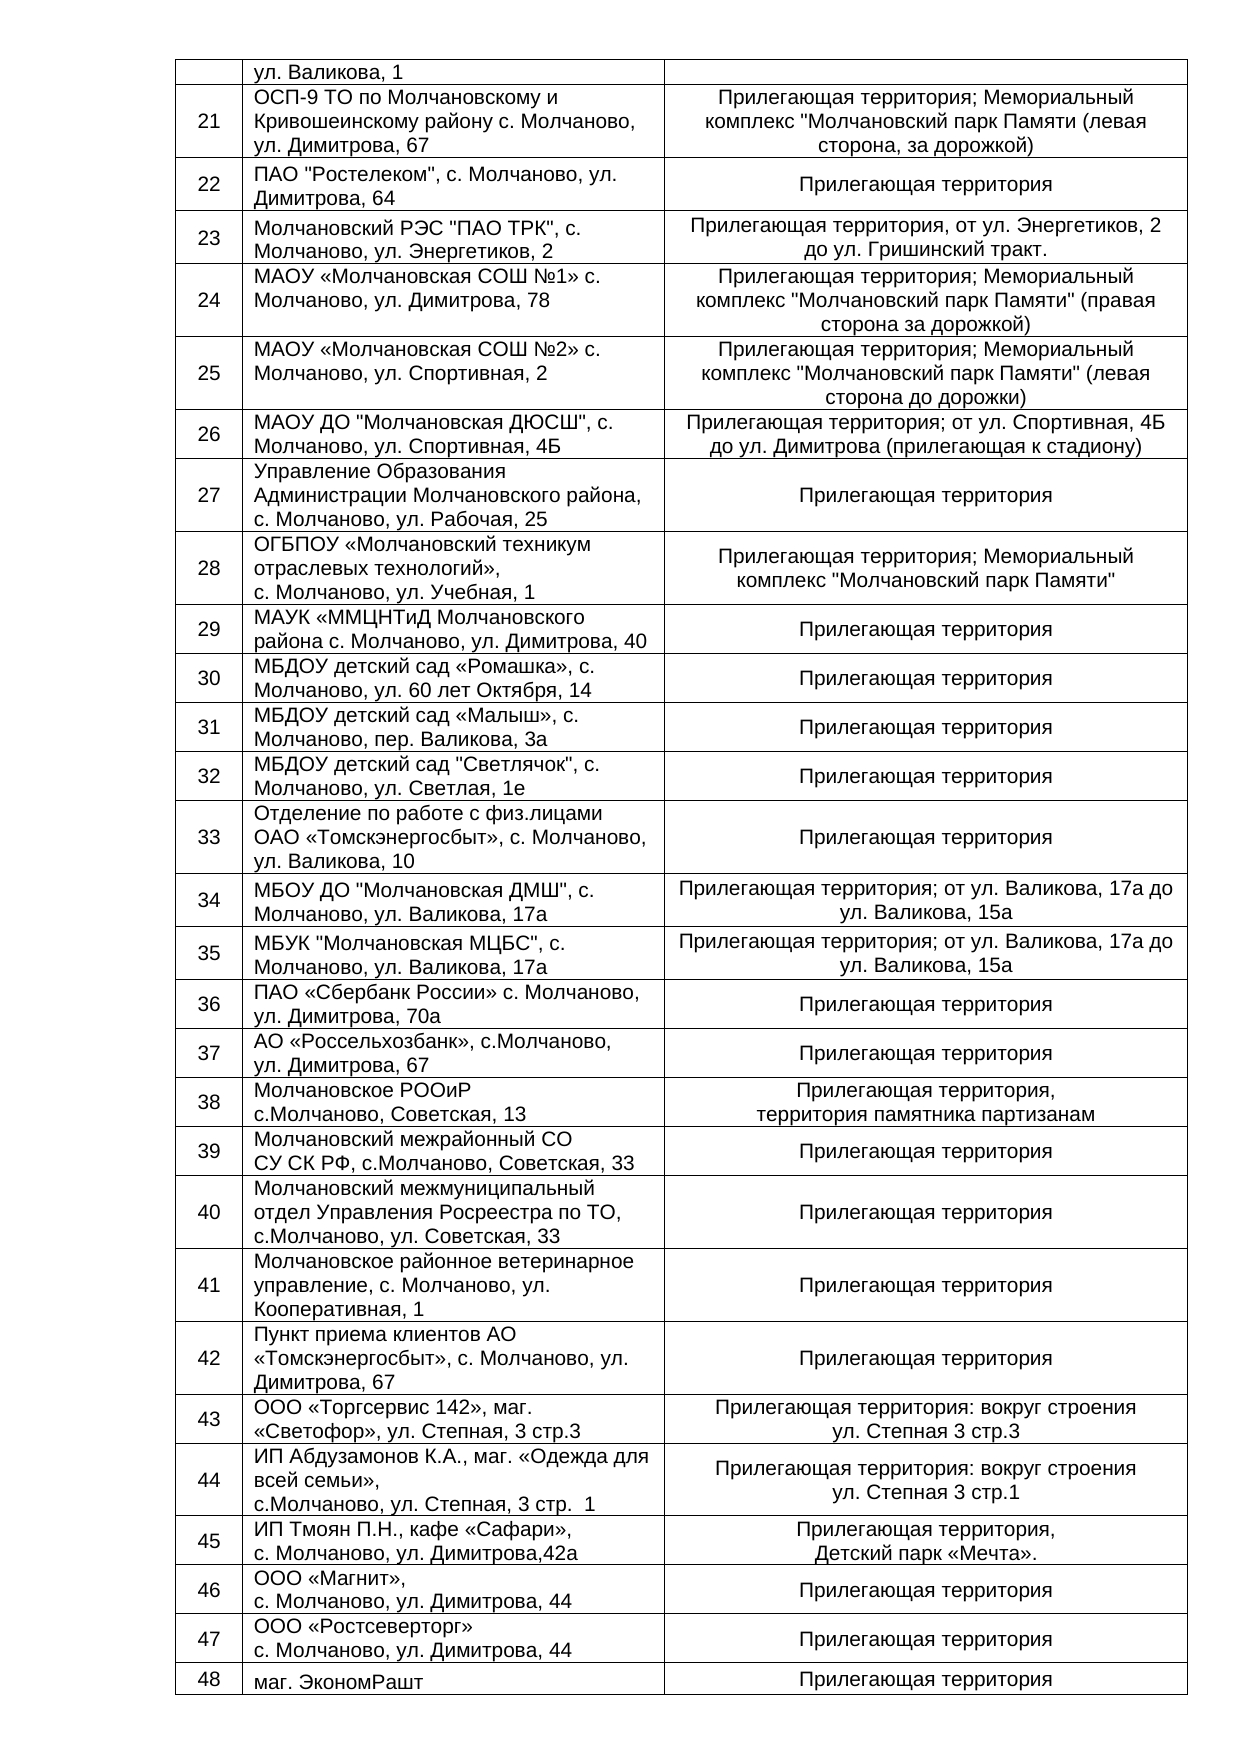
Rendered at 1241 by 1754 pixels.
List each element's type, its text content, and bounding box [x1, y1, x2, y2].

table_cell МБУК "Молчановская МЦБС", с. Молчаново, ул. Валикова, 17а [243, 927, 664, 979]
table_cell Молчановский РЭС "ПАО ТРК", с. Молчаново, ул. Энергетиков, 2 [243, 211, 664, 263]
table_cell Молчановское РООиР с.Молчаново, Советская, 13 [243, 1078, 664, 1126]
table_cell Прилегающая территория; от ул. Валикова, 17а до ул. Валикова, 15а [665, 874, 1187, 926]
table_cell 23 [176, 211, 242, 263]
table_cell 44 [176, 1444, 242, 1515]
table_cell Прилегающая территория [665, 703, 1187, 751]
table_cell Прилегающая территория; Мемориальный комплекс "Молчановский парк Памяти (левая сторона, за дорожкой) [665, 85, 1187, 157]
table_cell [243, 1663, 664, 1693]
table_cell 30 [176, 654, 242, 702]
table_cell 46 [176, 1565, 242, 1613]
table_cell 36 [176, 980, 242, 1028]
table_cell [665, 1565, 1187, 1613]
table_cell 41 [176, 1249, 242, 1321]
table_cell ПАО «Сбербанк России» с. Молчаново, ул. Димитрова, 70а [243, 980, 664, 1028]
table_cell ООО «Магнит», с. Молчаново, ул. Димитрова, 44 [243, 1565, 664, 1613]
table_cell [665, 1663, 1187, 1693]
table_cell МБОУ ДО "Молчановская ДМШ", с. Молчаново, ул. Валикова, 17а [243, 874, 664, 926]
table_cell Прилегающая территория [665, 1322, 1187, 1393]
table_cell Прилегающая территория: вокруг строения ул. Степная 3 стр.1 [665, 1444, 1187, 1515]
table_cell 42 [176, 1322, 242, 1393]
table_cell 48 [176, 1663, 242, 1693]
table_cell ООО «Торгсервис 142», маг. «Светофор», ул. Степная, 3 стр.3 [243, 1395, 664, 1442]
table_cell Управление Образования Администрации Молчановского района, с. Молчаново, ул. Рабочая, 25 [243, 459, 664, 531]
table_cell 27 [176, 459, 242, 531]
table_cell Прилегающая территория [665, 752, 1187, 800]
table_cell 37 [176, 1029, 242, 1077]
table_cell МАОУ ДО "Молчановская ДЮСШ", с. Молчаново, ул. Спортивная, 4Б [243, 410, 664, 458]
table_cell 43 [176, 1395, 242, 1442]
table_cell Прилегающая территория [665, 1127, 1187, 1175]
table_cell АО «Россельхозбанк», с.Молчаново, ул. Димитрова, 67 [243, 1029, 664, 1077]
table_cell Прилегающая территория: вокруг строения ул. Степная 3 стр.3 [665, 1395, 1187, 1442]
table_cell 47 [176, 1614, 242, 1662]
table_cell 40 [176, 1176, 242, 1248]
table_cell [665, 1614, 1187, 1662]
table_cell Прилегающая территория [665, 1249, 1187, 1321]
table_cell ИП Абдузамонов К.А., маг. «Одежда для всей семьи», с.Молчаново, ул. Степная, 3 стр. 1 [243, 1444, 664, 1515]
table_cell 21 [176, 85, 242, 157]
table_cell 25 [176, 337, 242, 409]
table_cell 31 [176, 703, 242, 751]
table_cell 35 [176, 927, 242, 979]
table_cell ООО «Ростсеверторг» с. Молчаново, ул. Димитрова, 44 [243, 1614, 664, 1662]
table_cell ИП Тмоян П.Н., кафе «Сафари», с. Молчаново, ул. Димитрова,42а [243, 1516, 664, 1564]
table_cell ОГБПОУ «Молчановский техникум отраслевых технологий», с. Молчаново, ул. Учебная, 1 [243, 532, 664, 604]
table_cell МБДОУ детский сад «Ромашка», с. Молчаново, ул. 60 лет Октября, 14 [243, 654, 664, 702]
table_cell Прилегающая территория [665, 980, 1187, 1028]
table_cell МБДОУ детский сад «Малыш», с. Молчаново, пер. Валикова, 3а [243, 703, 664, 751]
table_cell 24 [176, 264, 242, 336]
table_cell 34 [176, 874, 242, 926]
table_cell 20 [176, 60, 242, 84]
table_cell Прилегающая территория [665, 1176, 1187, 1248]
table_cell Прилегающая территория; Мемориальный комплекс "Молчановский парк Памяти" [665, 532, 1187, 604]
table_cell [665, 60, 1187, 84]
table_cell 22 [176, 158, 242, 210]
table_cell 28 [176, 532, 242, 604]
table_cell ОСП-9 ТО по Молчановскому и Кривошеинскому району с. Молчаново, ул. Димитрова, 67 [243, 85, 664, 157]
table_cell Отделение по работе с физ.лицами ОАО «Томскэнергосбыт», с. Молчаново, ул. Валикова, 10 [243, 801, 664, 873]
table_cell МБДОУ детский сад "Светлячок", с. Молчаново, ул. Светлая, 1е [243, 752, 664, 800]
table_cell Прилегающая территория [665, 158, 1187, 210]
table_cell Молчановский межрайонный СО СУ СК РФ, с.Молчаново, Советская, 33 [243, 1127, 664, 1175]
table_cell 45 [176, 1516, 242, 1564]
table_cell Прилегающая территория, территория памятника партизанам [665, 1078, 1187, 1126]
table_cell Прилегающая территория; от ул. Спортивная, 4Б до ул. Димитрова (прилегающая к стадиону) [665, 410, 1187, 458]
table_cell Прилегающая территория [665, 605, 1187, 653]
table_cell Прилегающая территория; от ул. Валикова, 17а до ул. Валикова, 15а [665, 927, 1187, 979]
table_cell 38 [176, 1078, 242, 1126]
table_cell 33 [176, 801, 242, 873]
table_cell Прилегающая территория [665, 654, 1187, 702]
table_cell Прилегающая территория, Детский парк «Мечта». [665, 1516, 1187, 1564]
table_cell Прилегающая территория; Мемориальный комплекс "Молчановский парк Памяти" (левая сторона до дорожки) [665, 337, 1187, 409]
table_cell 26 [176, 410, 242, 458]
table_cell Прилегающая территория, от ул. Энергетиков, 2 до ул. Гришинский тракт. [665, 211, 1187, 263]
table_cell 39 [176, 1127, 242, 1175]
table_cell 29 [176, 605, 242, 653]
table_cell 32 [176, 752, 242, 800]
table_cell Пункт приема клиентов АО «Томскэнергосбыт», с. Молчаново, ул. Димитрова, 67 [243, 1322, 664, 1393]
table_cell Прилегающая территория [665, 459, 1187, 531]
table_cell ПАО "Ростелеком", с. Молчаново, ул. Димитрова, 64 [243, 158, 664, 210]
table_cell Прилегающая территория [665, 801, 1187, 873]
table_cell МАОУ «Молчановская СОШ №2» с. Молчаново, ул. Спортивная, 2 [243, 337, 664, 409]
table_cell Прилегающая территория; Мемориальный комплекс "Молчановский парк Памяти" (правая сторона за дорожкой) [665, 264, 1187, 336]
table_cell Молчановское районное ветеринарное управление, с. Молчаново, ул. Кооперативная, 1 [243, 1249, 664, 1321]
table_cell МАОУ «Молчановская СОШ №1» с. Молчаново, ул. Димитрова, 78 [243, 264, 664, 336]
table_cell Молчановский межмуниципальный отдел Управления Росреестра по ТО, с.Молчаново, ул. Советская, 33 [243, 1176, 664, 1248]
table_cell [243, 60, 664, 84]
table_cell МАУК «ММЦНТиД Молчановского района с. Молчаново, ул. Димитрова, 40 [243, 605, 664, 653]
table_cell Прилегающая территория [665, 1029, 1187, 1077]
